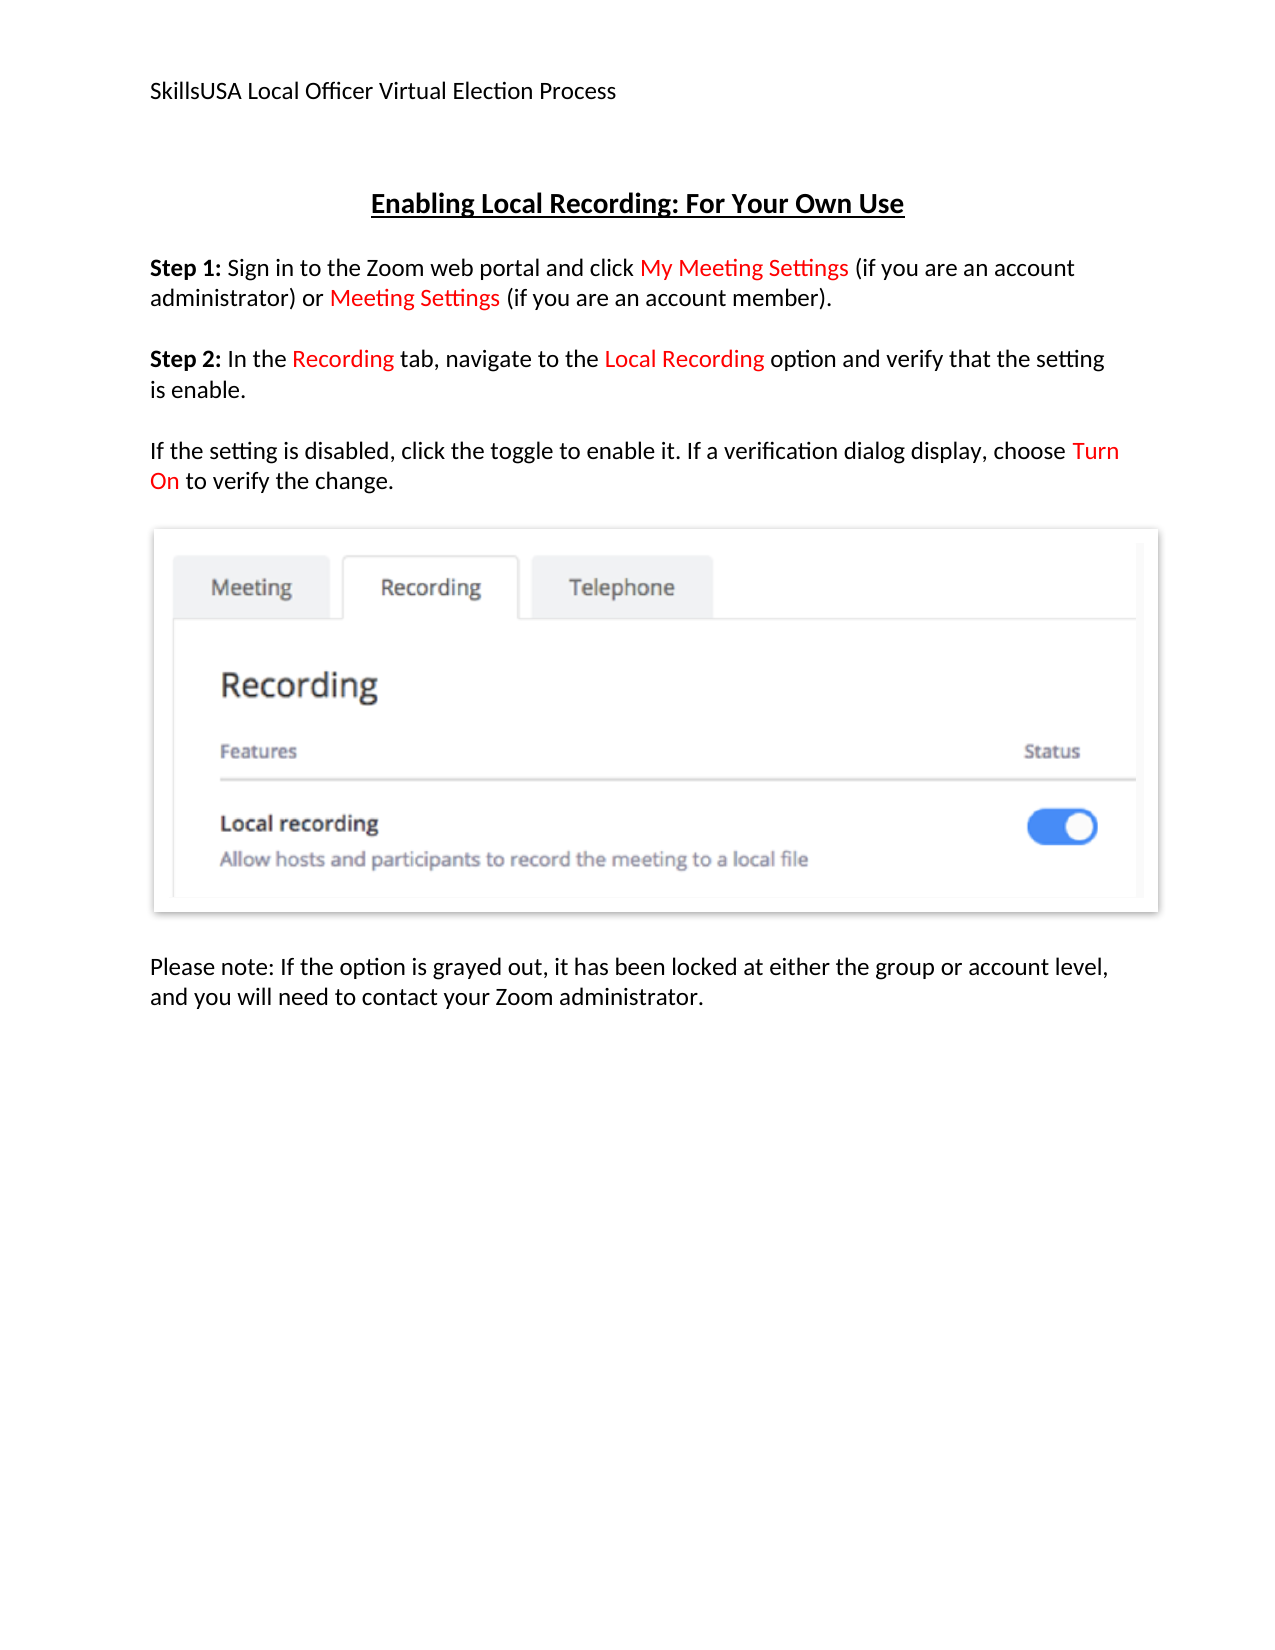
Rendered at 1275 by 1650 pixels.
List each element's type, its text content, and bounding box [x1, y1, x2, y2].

text Step 1: Sign in to the Zoom web portal and click My Meeting Settings (if you are an account administrator) or Meeting Settings (if you are an account member). [150, 252, 1125, 313]
picture [169, 543, 1144, 898]
text Step 2: In the Recording tab, navigate to the Local Recording option and verify that the setting is enable. [150, 343, 1125, 404]
text If the setting is disabled, click the toggle to enable it. If a verification dialog display, choose Turn On to verify the change. [150, 435, 1125, 496]
text Please note: If the option is grayed out, it has been locked at either the group or account level, and you will need to contact your Zoom administrator. [150, 951, 1125, 1012]
text Enabling Local Recording: For Your Own Use [150, 186, 1125, 221]
